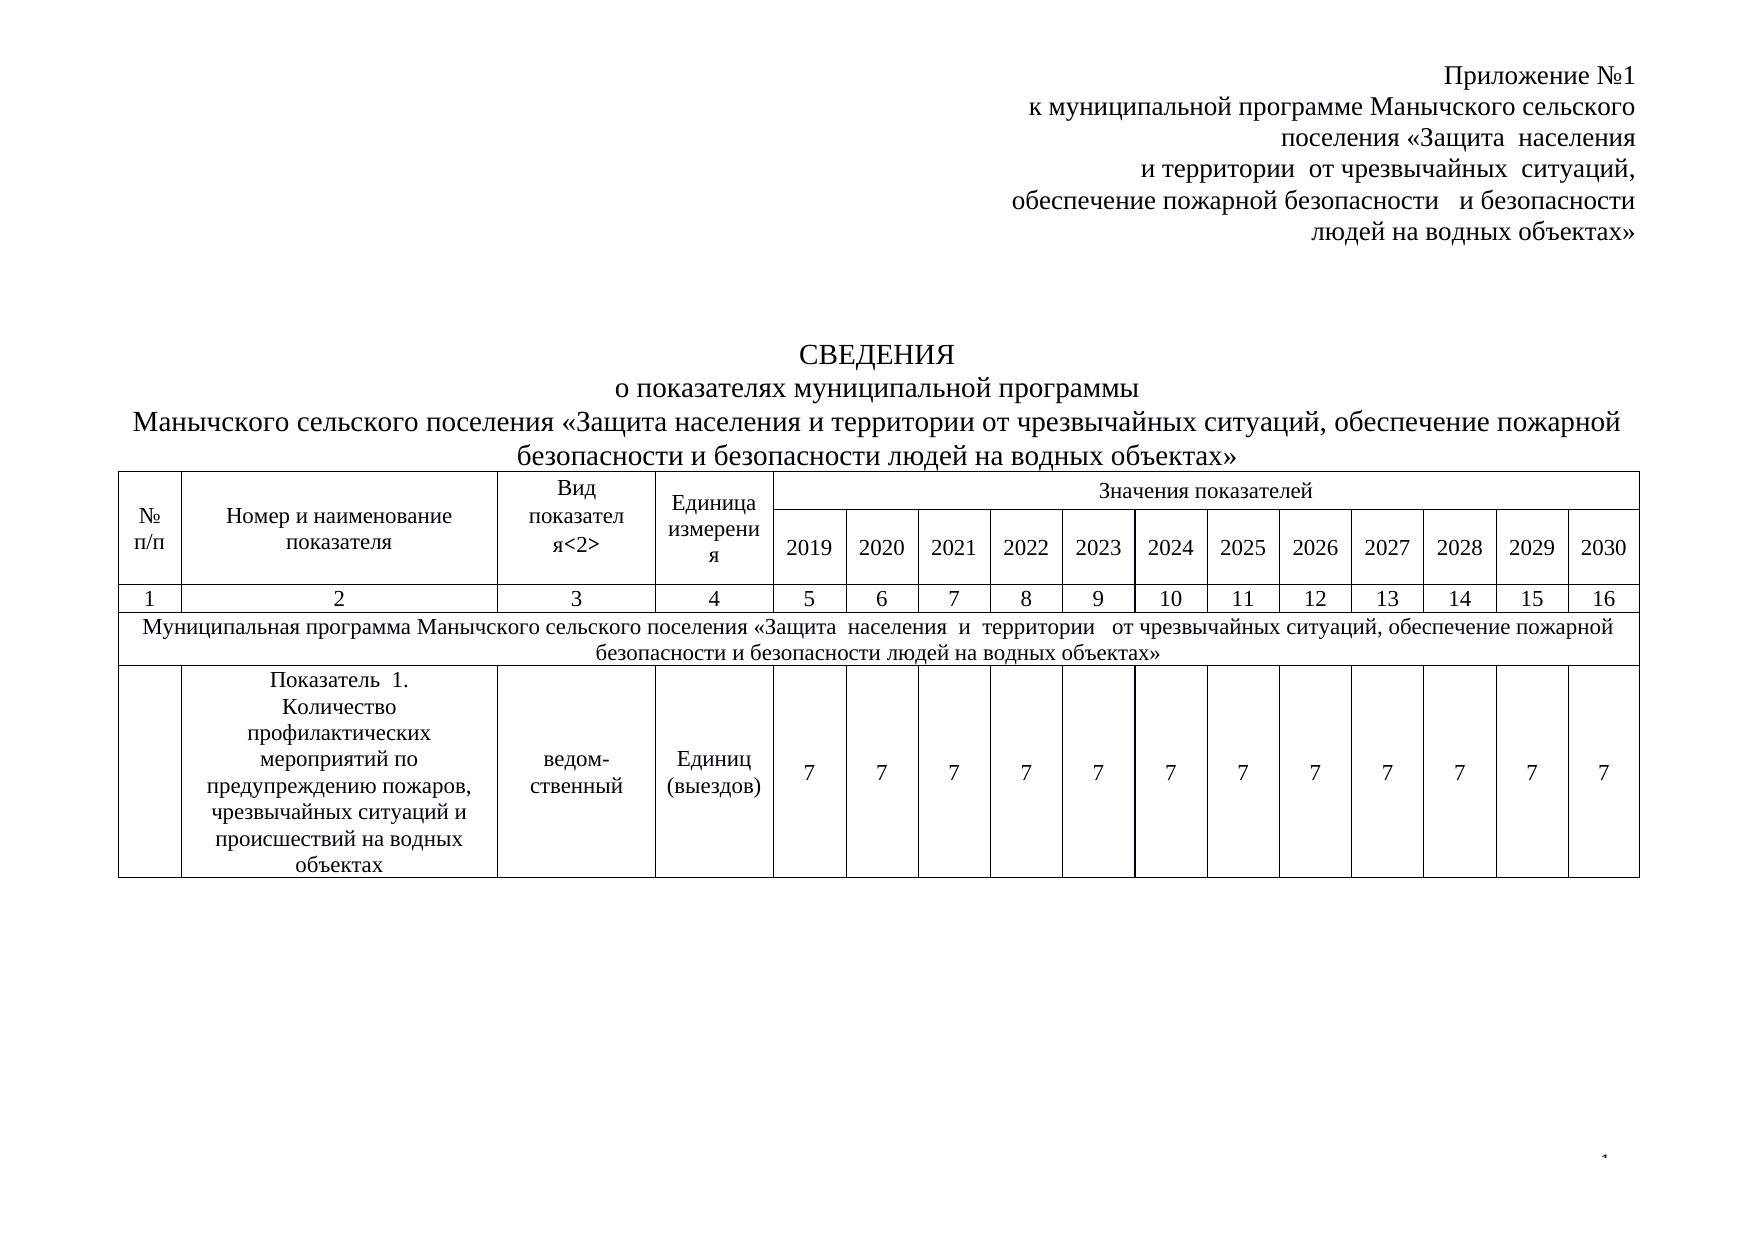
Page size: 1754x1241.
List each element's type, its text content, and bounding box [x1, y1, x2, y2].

table_cell 7 [1063, 666, 1134, 877]
table_cell 7 [1569, 666, 1639, 877]
table_cell 2026 [1280, 510, 1351, 584]
table_cell 7 [847, 666, 918, 877]
table_cell 1 [119, 585, 181, 612]
table_cell Муниципальная программа Манычского сельского поселения «Защита населения и территории от чрезвычайных ситуаций, обеспечение пожарной безопасности и безопасности людей на водных объектах» [119, 613, 1639, 665]
table_cell 2019 [774, 510, 846, 584]
table_cell 7 [1352, 666, 1423, 877]
table_cell 7 [1497, 666, 1568, 877]
text о показателях муниципальной программы [118, 371, 1636, 404]
table_cell 14 [1424, 585, 1496, 612]
text Манычского сельского поселения «Защита населения и территории от чрезвычайных ситуаций, обеспечение пожарной безопасности и безопасности людей на водных объектах» [118, 404, 1636, 471]
table_cell ведом-ственный [498, 666, 655, 877]
table_cell 10 [1136, 585, 1207, 612]
text и территории от чрезвычайных ситуаций, [118, 153, 1636, 184]
table_cell 12 [1280, 585, 1351, 612]
table_cell 5 [774, 585, 846, 612]
table_header Вид показателя<2> [498, 472, 655, 584]
text людей на водных объектах» [118, 215, 1636, 246]
text обеспечение пожарной безопасности и безопасности [118, 184, 1636, 215]
table_cell 4 [656, 585, 773, 612]
table_cell 7 [991, 666, 1062, 877]
table_cell 2 [182, 585, 497, 612]
table_cell 6 [847, 585, 918, 612]
table_header Номер и наименование показателя [182, 472, 497, 584]
table_cell 2025 [1208, 510, 1279, 584]
table_cell 7 [919, 585, 990, 612]
table_cell 7 [919, 666, 990, 877]
table_cell 3 [498, 585, 655, 612]
table_header Единица измерения [656, 472, 773, 584]
table_cell 7 [1136, 666, 1207, 877]
table_cell Единиц (выездов) [656, 666, 773, 877]
table_header Значения показателей [774, 472, 1639, 509]
table_cell 2021 [919, 510, 990, 584]
table_cell 2024 [1136, 510, 1207, 584]
table_cell 7 [1280, 666, 1351, 877]
table_cell 2020 [847, 510, 918, 584]
table_cell 2029 [1497, 510, 1568, 584]
table_header № п/п [119, 472, 181, 584]
table_cell 7 [1424, 666, 1496, 877]
table_cell 15 [1497, 585, 1568, 612]
text Приложение №1 [118, 59, 1636, 90]
table_cell 11 [1208, 585, 1279, 612]
table_cell 2023 [1063, 510, 1134, 584]
table_cell 9 [1063, 585, 1134, 612]
table_cell 16 [1569, 585, 1639, 612]
table_cell 2027 [1352, 510, 1423, 584]
table_cell 8 [991, 585, 1062, 612]
text к муниципальной программе Манычского сельского [118, 90, 1636, 121]
table_cell Показатель 1. Количество профилактических мероприятий по предупреждению пожаров, чрезвычайных ситуаций и происшествий на водных объектах [182, 666, 497, 877]
table_cell 7 [1208, 666, 1279, 877]
table_cell 7 [774, 666, 846, 877]
table_cell [119, 666, 181, 877]
table_cell 13 [1352, 585, 1423, 612]
text СВЕДЕНИЯ [118, 337, 1636, 371]
table_cell 2028 [1424, 510, 1496, 584]
table_cell 2030 [1569, 510, 1639, 584]
table_cell 2022 [991, 510, 1062, 584]
text поселения «Защита населения [118, 121, 1636, 153]
